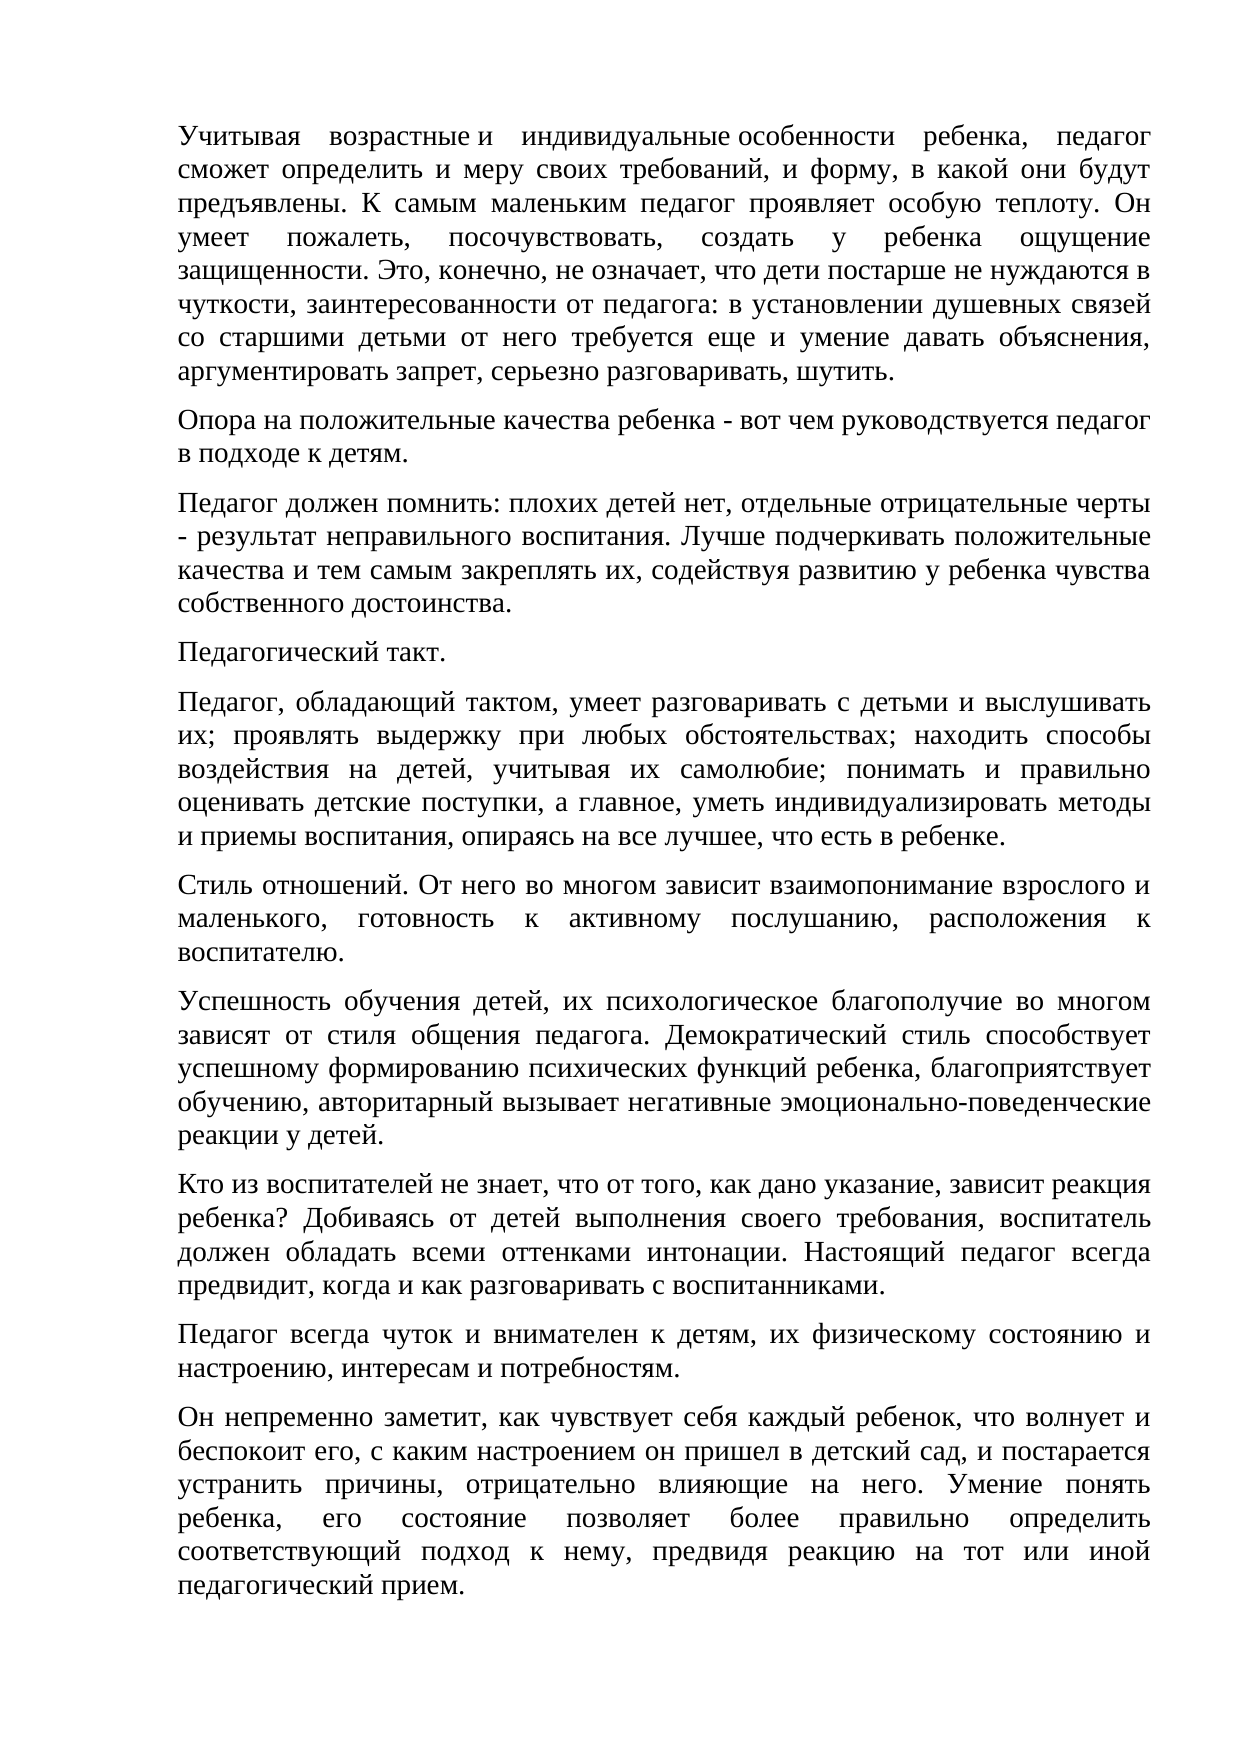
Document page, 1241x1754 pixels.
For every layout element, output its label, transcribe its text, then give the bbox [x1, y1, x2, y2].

text Успешность обучения детей, их психологическое благополучие во многом зависят от стиля общения педагога. Демократический стиль способствует успешному формированию психических функций ребенка, благоприятствует обучению, авторитарный вызывает негативные эмоционально-поведенческие реакции у детей. [177, 983, 1152, 1151]
text Педагогический такт. [177, 634, 1152, 668]
text Кто из воспитателей не знает, что от того, как дано указание, зависит реакция ребенка? Добиваясь от детей выполнения своего требования, воспитатель должен обладать всеми оттенками интонации. Настоящий педагог всегда предвидит, когда и как разговаривать с воспитанниками. [177, 1167, 1152, 1301]
text Опора на положительные качества ребенка - вот чем руководствуется педагог в подходе к детям. [177, 402, 1152, 469]
text Педагог всегда чуток и внимателен к детям, их физическому состоянию и настроению, интересам и потребностям. [177, 1316, 1152, 1383]
text Он непременно заметит, как чувствует себя каждый ребенок, что волнует и беспокоит его, с каким настроением он пришел в детский сад, и постарается устранить причины, отрицательно влияющие на него. Умение понять ребенка, его состояние позволяет более правильно определить соответствующий подход к нему, предвидя реакцию на тот или иной педагогический прием. [177, 1399, 1152, 1600]
text Педагог должен помнить: плохих детей нет, отдельные отрицательные черты - результат неправильного воспитания. Лучше подчеркивать положительные качества и тем самым закреплять их, содействуя развитию у ребенка чувства собственного достоинства. [177, 485, 1152, 619]
text Стиль отношений. От него во многом зависит взаимопонимание взрослого и маленького, готовность к активному послушанию, расположения к воспитателю. [177, 867, 1152, 968]
text Педагог, обладающий тактом, умеет разговаривать с детьми и выслушивать их; проявлять выдержку при любых обстоятельствах; находить способы воздействия на детей, учитывая их самолюбие; понимать и правильно оценивать детские поступки, а главное, уметь индивидуализировать методы и приемы воспитания, опираясь на все лучшее, что есть в ребенке. [177, 684, 1152, 851]
text Учитывая возрастные и индивидуальные особенности ребенка, педагог сможет определить и меру своих требований, и форму, в какой они будут предъявлены. К самым маленьким педагог проявляет особую теплоту. Он умеет пожалеть, посочувствовать, создать у ребенка ощущение защищенности. Это, конечно, не означает, что дети постарше не нуждаются в чуткости, заинтересованности от педагога: в установлении душевных связей со старшими детьми от него требуется еще и умение давать объяснения, аргументировать запрет, серьезно разговаривать, шутить. [177, 118, 1152, 386]
